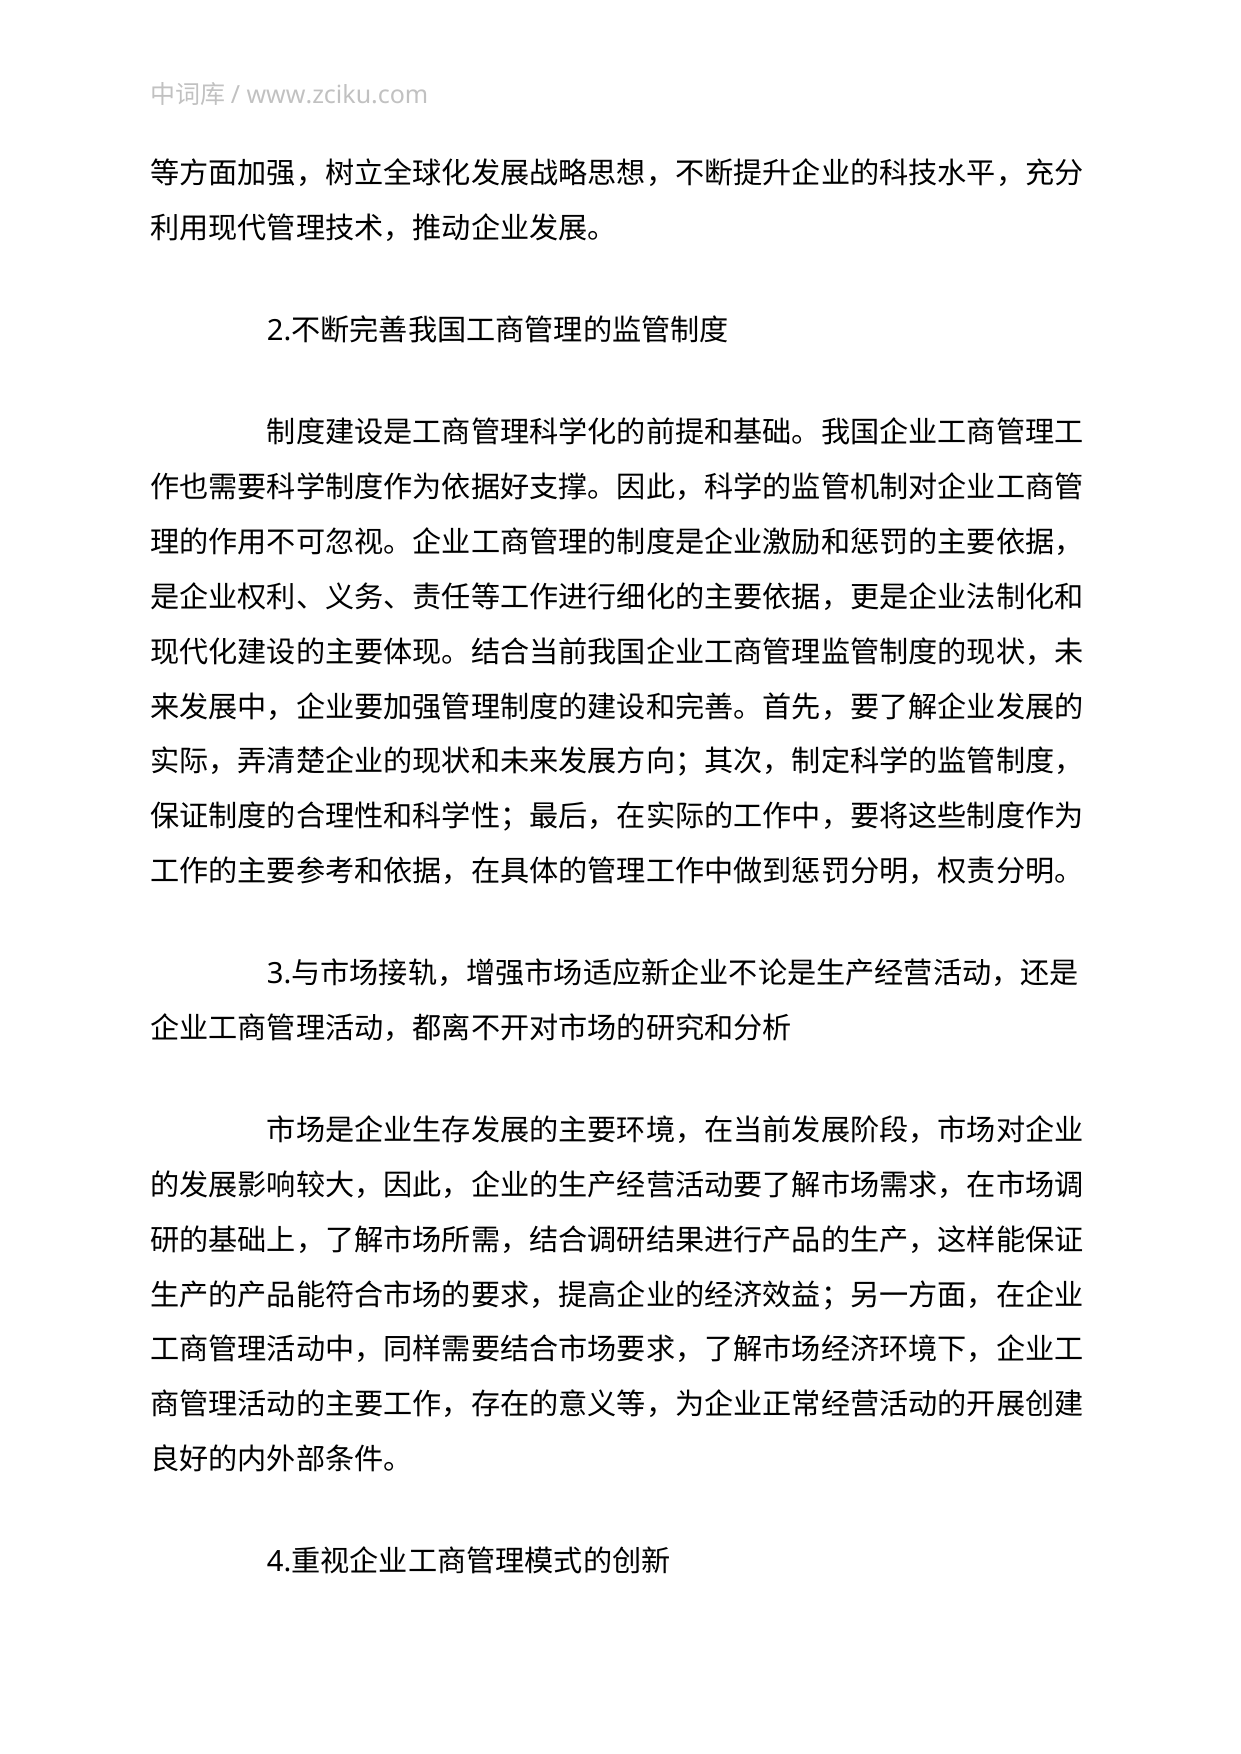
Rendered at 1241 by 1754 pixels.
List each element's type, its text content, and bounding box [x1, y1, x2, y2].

text 市场是企业生存发展的主要环境，在当前发展阶段，市场对企业的发展影响较大，因此，企业的生产经营活动要了解市场需求，在市场调研的基础上，了解市场所需，结合调研结果进行产品的生产，这样能保证生产的产品能符合市场的要求，提高企业的经济效益；另一方面，在企业工商管理活动中，同样需要结合市场要求，了解市场经济环境下，企业工商管理活动的主要工作，存在的意义等，为企业正常经营活动的开展创建良好的内外部条件。 [150, 1106, 1090, 1478]
text 3.与市场接轨，增强市场适应新企业不论是生产经营活动，还是企业工商管理活动，都离不开对市场的研究和分析 [150, 949, 1090, 1047]
text 制度建设是工商管理科学化的前提和基础。我国企业工商管理工作也需要科学制度作为依据好支撑。因此，科学的监管机制对企业工商管理的作用不可忽视。企业工商管理的制度是企业激励和惩罚的主要依据，是企业权利、义务、责任等工作进行细化的主要依据，更是企业法制化和现代化建设的主要体现。结合当前我国企业工商管理监管制度的现状，未来发展中，企业要加强管理制度的建设和完善。首先，要了解企业发展的实际，弄清楚企业的现状和未来发展方向；其次，制定科学的监管制度，保证制度的合理性和科学性；最后，在实际的工作中，要将这些制度作为工作的主要参考和依据，在具体的管理工作中做到惩罚分明，权责分明。 [150, 409, 1090, 890]
text 4.重视企业工商管理模式的创新 [150, 1537, 1090, 1580]
text 2.不断完善我国工商管理的监管制度 [150, 307, 1090, 349]
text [150, 150, 1090, 247]
